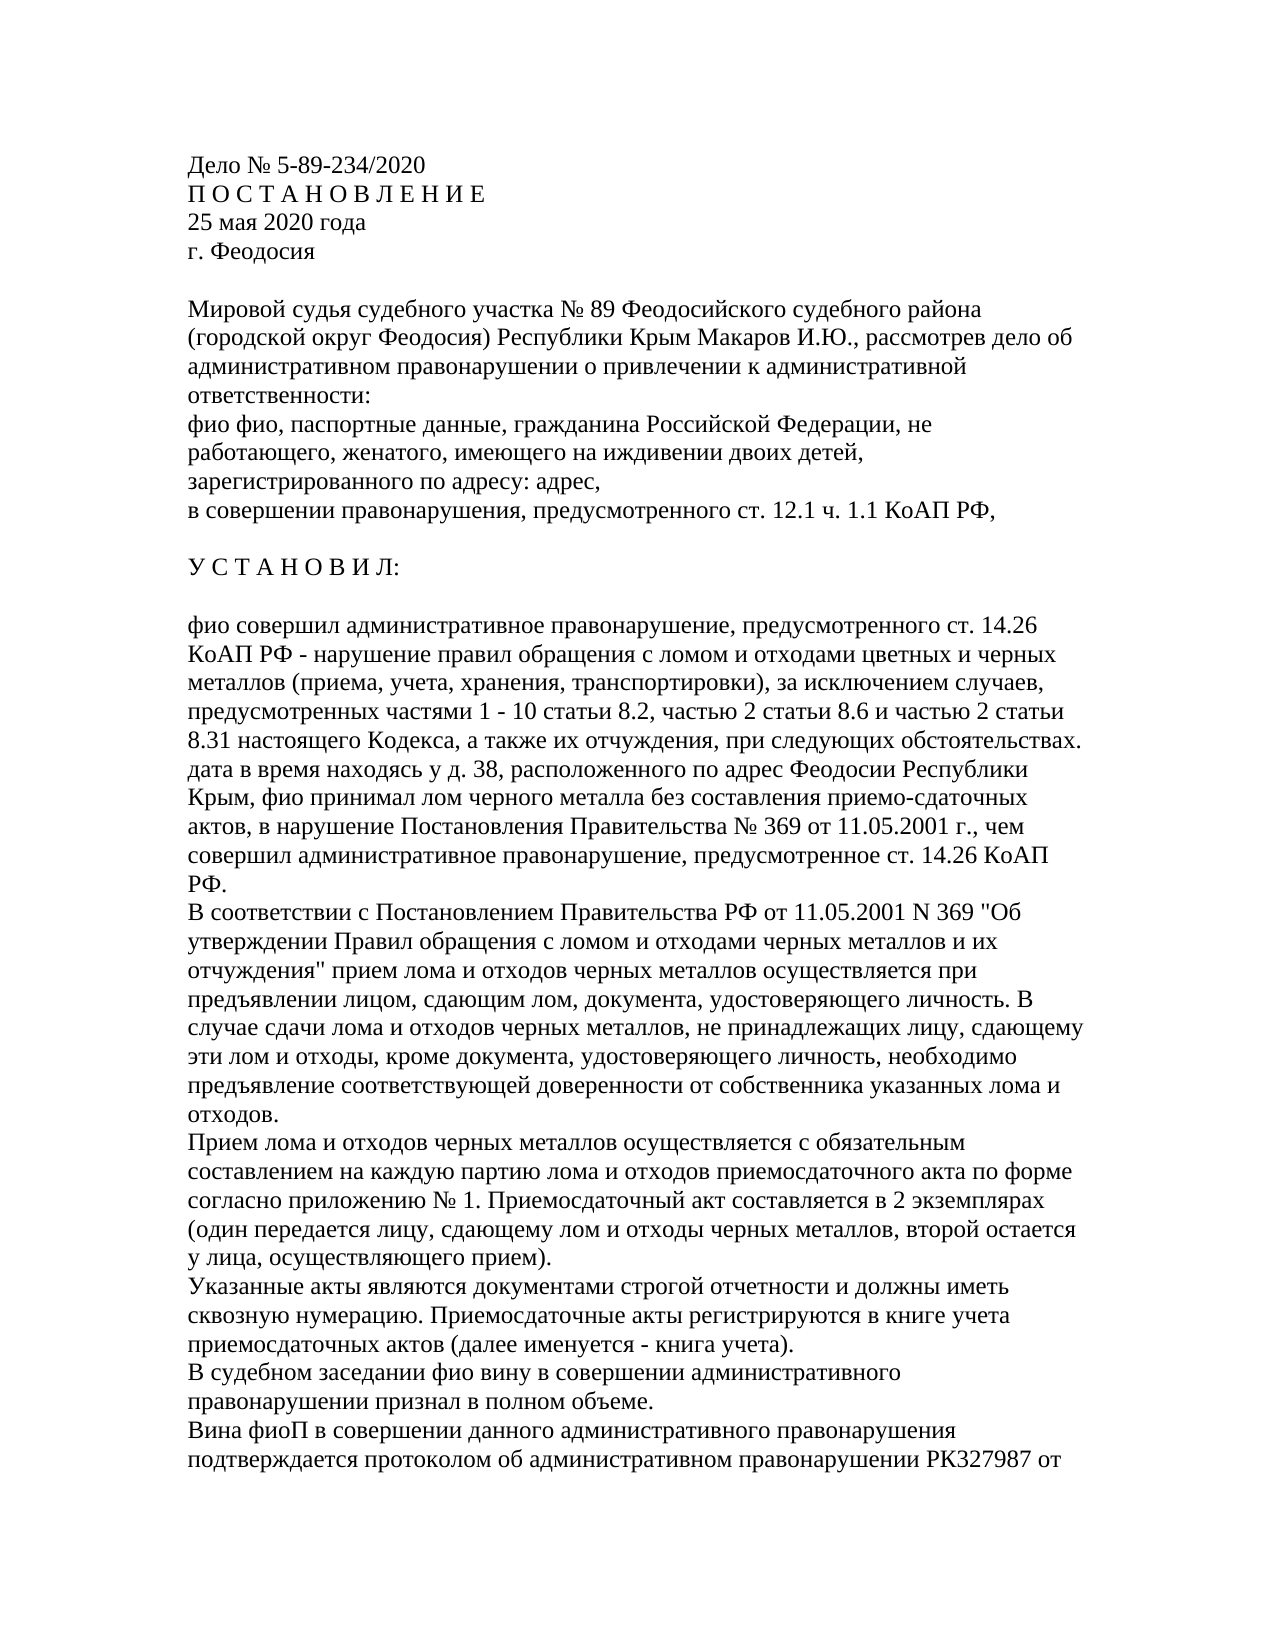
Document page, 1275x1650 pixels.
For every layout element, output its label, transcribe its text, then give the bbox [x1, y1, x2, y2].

text Мировой судья судебного участка № 89 Феодосийского судебного района (городской округ Феодосия) Республики Крым Макаров И.Ю., рассмотрев дело об административном правонарушении о привлечении к административной ответственности: [187, 294, 1087, 409]
text фио совершил административное правонарушение, предусмотренного ст. 14.26 КоАП РФ - нарушение правил обращения с ломом и отходами цветных и черных металлов (приема, учета, хранения, транспортировки), за исключением случаев, предусмотренных частями 1 - 10 статьи 8.2, частью 2 статьи 8.6 и частью 2 статьи 8.31 настоящего Кодекса, а также их отчуждения, при следующих обстоятельствах. [187, 610, 1087, 754]
text в совершении правонарушения, предусмотренного ст. 12.1 ч. 1.1 КоАП РФ, [187, 495, 1087, 524]
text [187, 1415, 1087, 1472]
text У С Т А Н О В И Л: [187, 552, 1087, 581]
text Прием лома и отходов черных металлов осуществляется с обязательным составлением на каждую партию лома и отходов приемосдаточного акта по форме согласно приложению № 1. Приемосдаточный акт составляется в 2 экземплярах (один передается лицу, сдающему лом и отходы черных металлов, второй остается у лица, осуществляющего прием). [187, 1127, 1087, 1271]
text В соответствии с Постановлением Правительства РФ от 11.05.2001 N 369 "Об утверждении Правил обращения с ломом и отходами черных металлов и их отчуждения" прием лома и отходов черных металлов осуществляется при предъявлении лицом, сдающим лом, документа, удостоверяющего личность. В случае сдачи лома и отходов черных металлов, не принадлежащих лицу, сдающему эти лом и отходы, кроме документа, удостоверяющего личность, необходимо предъявление соответствующей доверенности от собственника указанных лома и отходов. [187, 897, 1087, 1127]
text П О С Т А Н О В Л Е Н И Е [187, 179, 1087, 207]
text Указанные акты являются документами строгой отчетности и должны иметь сквозную нумерацию. Приемосдаточные акты регистрируются в книге учета приемосдаточных актов (далее именуется - книга учета). [187, 1271, 1087, 1357]
text дата в время находясь у д. 38, расположенного по адрес Феодосии Республики Крым, фио принимал лом черного металла без составления приемо-сдаточных актов, в нарушение Постановления Правительства № 369 от 11.05.2001 г., чем совершил административное правонарушение, предусмотренное ст. 14.26 КоАП РФ. [187, 754, 1087, 897]
text Дело № 5-89-234/2020 [187, 150, 1087, 179]
text В судебном заседании фио вину в совершении административного правонарушении признал в полном объеме. [187, 1357, 1087, 1415]
text 25 мая 2020 года г. Феодосия [187, 207, 1087, 265]
text фио фио, паспортные данные, гражданина Российской Федерации, не работающего, женатого, имеющего на иждивении двоих детей, зарегистрированного по адресу: адрес, [187, 409, 1087, 495]
